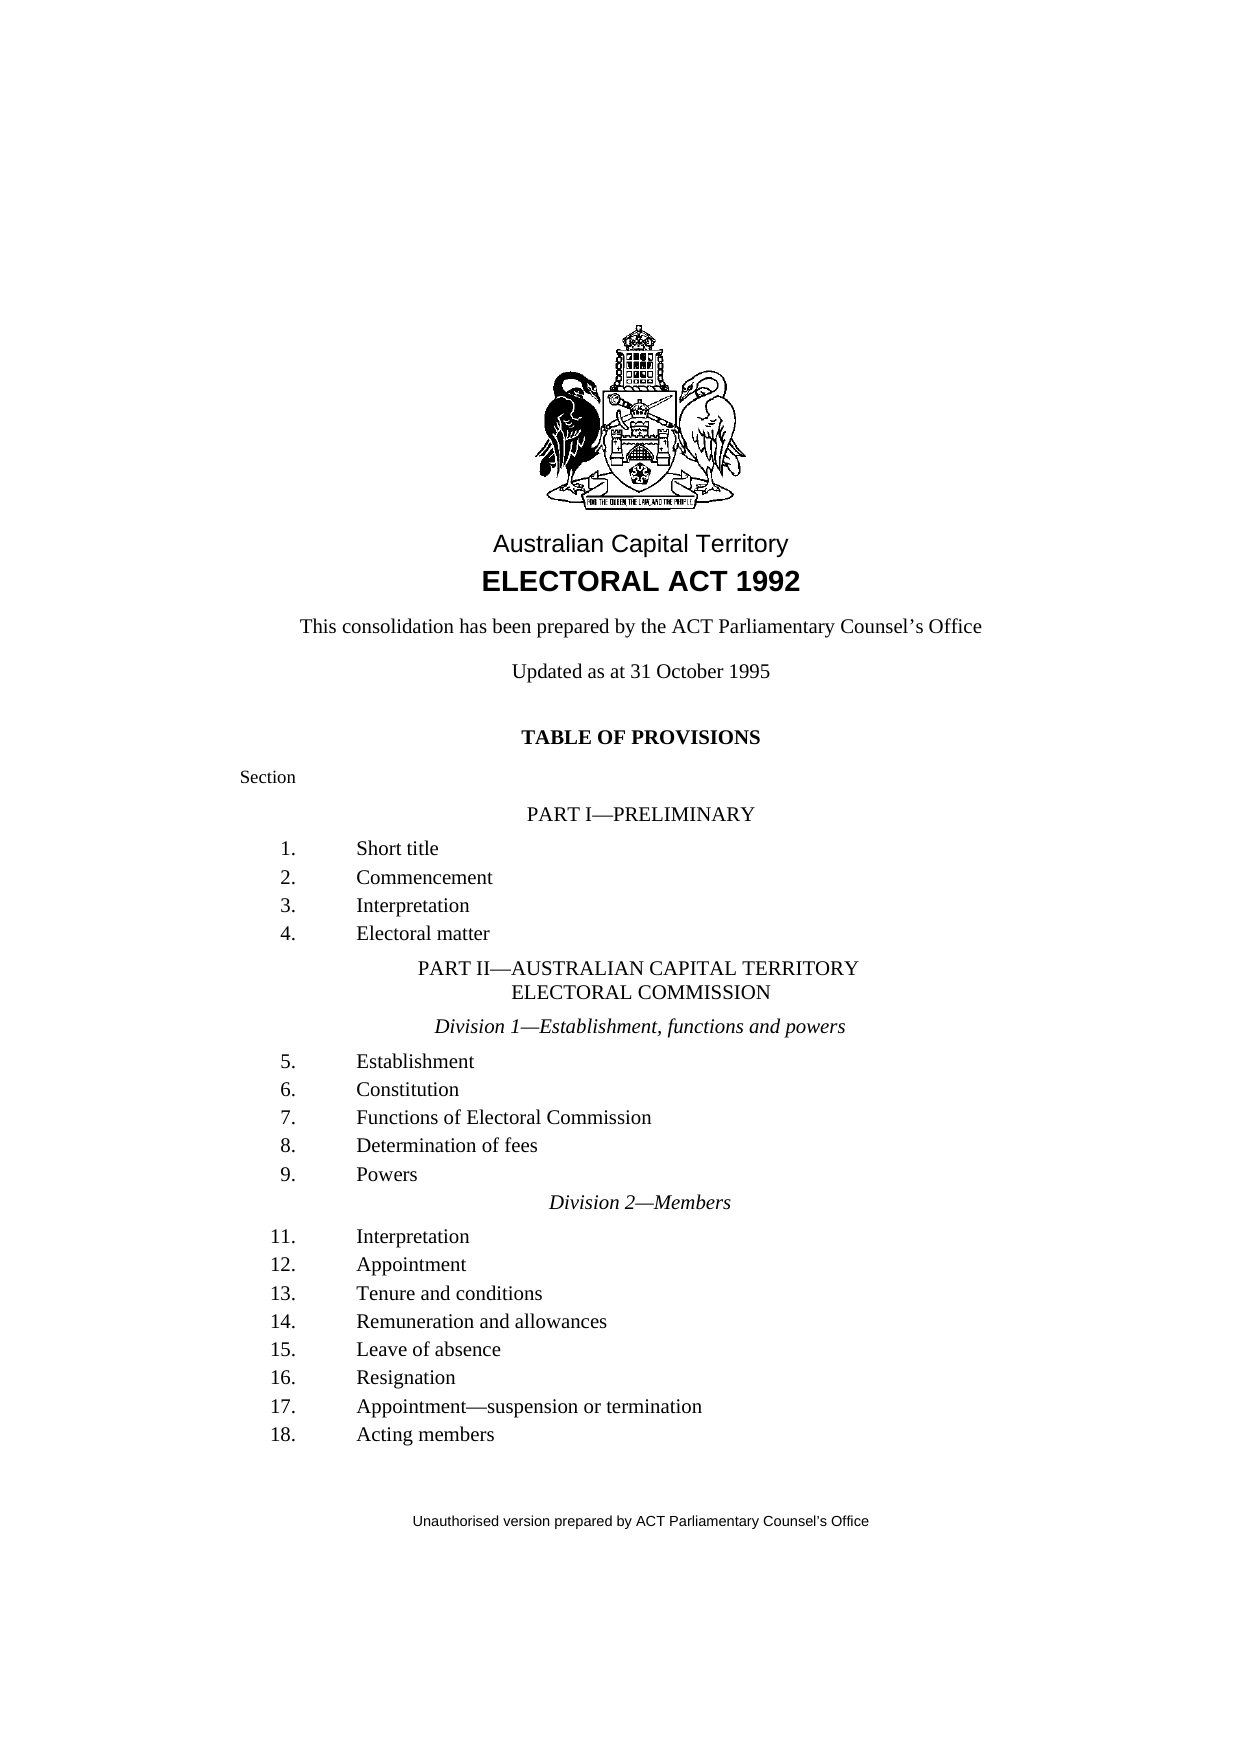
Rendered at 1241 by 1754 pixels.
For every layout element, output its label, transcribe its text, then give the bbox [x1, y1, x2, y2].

text 1. Short title [239, 836, 1042, 860]
text 13. Tenure and conditions [239, 1281, 1042, 1305]
text 17. Appointment—suspension or termination [239, 1393, 1042, 1418]
text Australian Capital Territory [239, 529, 1042, 558]
text 18. Acting members [239, 1422, 1042, 1446]
text 7. Functions of Electoral Commission [239, 1105, 1042, 1129]
text 12. Appointment [239, 1252, 1042, 1276]
text 8. Determination of fees [239, 1133, 1042, 1157]
text electoral act 1992 [239, 564, 1042, 598]
text 3. Interpretation [239, 893, 1042, 917]
text 6. Constitution [239, 1077, 1042, 1101]
text Division 1—Establishment, functions and powers [239, 1014, 1042, 1038]
text 14. Remuneration and allowances [239, 1309, 1042, 1333]
text Section [239, 766, 1042, 787]
text 4. Electoral matter [239, 921, 1042, 945]
text 16. Resignation [239, 1365, 1042, 1389]
picture [531, 320, 751, 515]
text 11. Interpretation [239, 1224, 1042, 1248]
text 9. Powers [239, 1161, 1042, 1186]
text part II—Australian capital territory electoral commission [239, 956, 1042, 1004]
text Division 2—Members [239, 1190, 1042, 1214]
text TABLE OF PROVISIONS [239, 725, 1042, 749]
text Updated as at 31 October 1995 [239, 659, 1042, 683]
text 15. Leave of absence [239, 1337, 1042, 1361]
text 5. Establishment [239, 1048, 1042, 1073]
text 2. Commencement [239, 864, 1042, 889]
text part i—preliminary [239, 802, 1042, 826]
text This consolidation has been prepared by the ACT Parliamentary Counsel’s Office [239, 614, 1042, 638]
